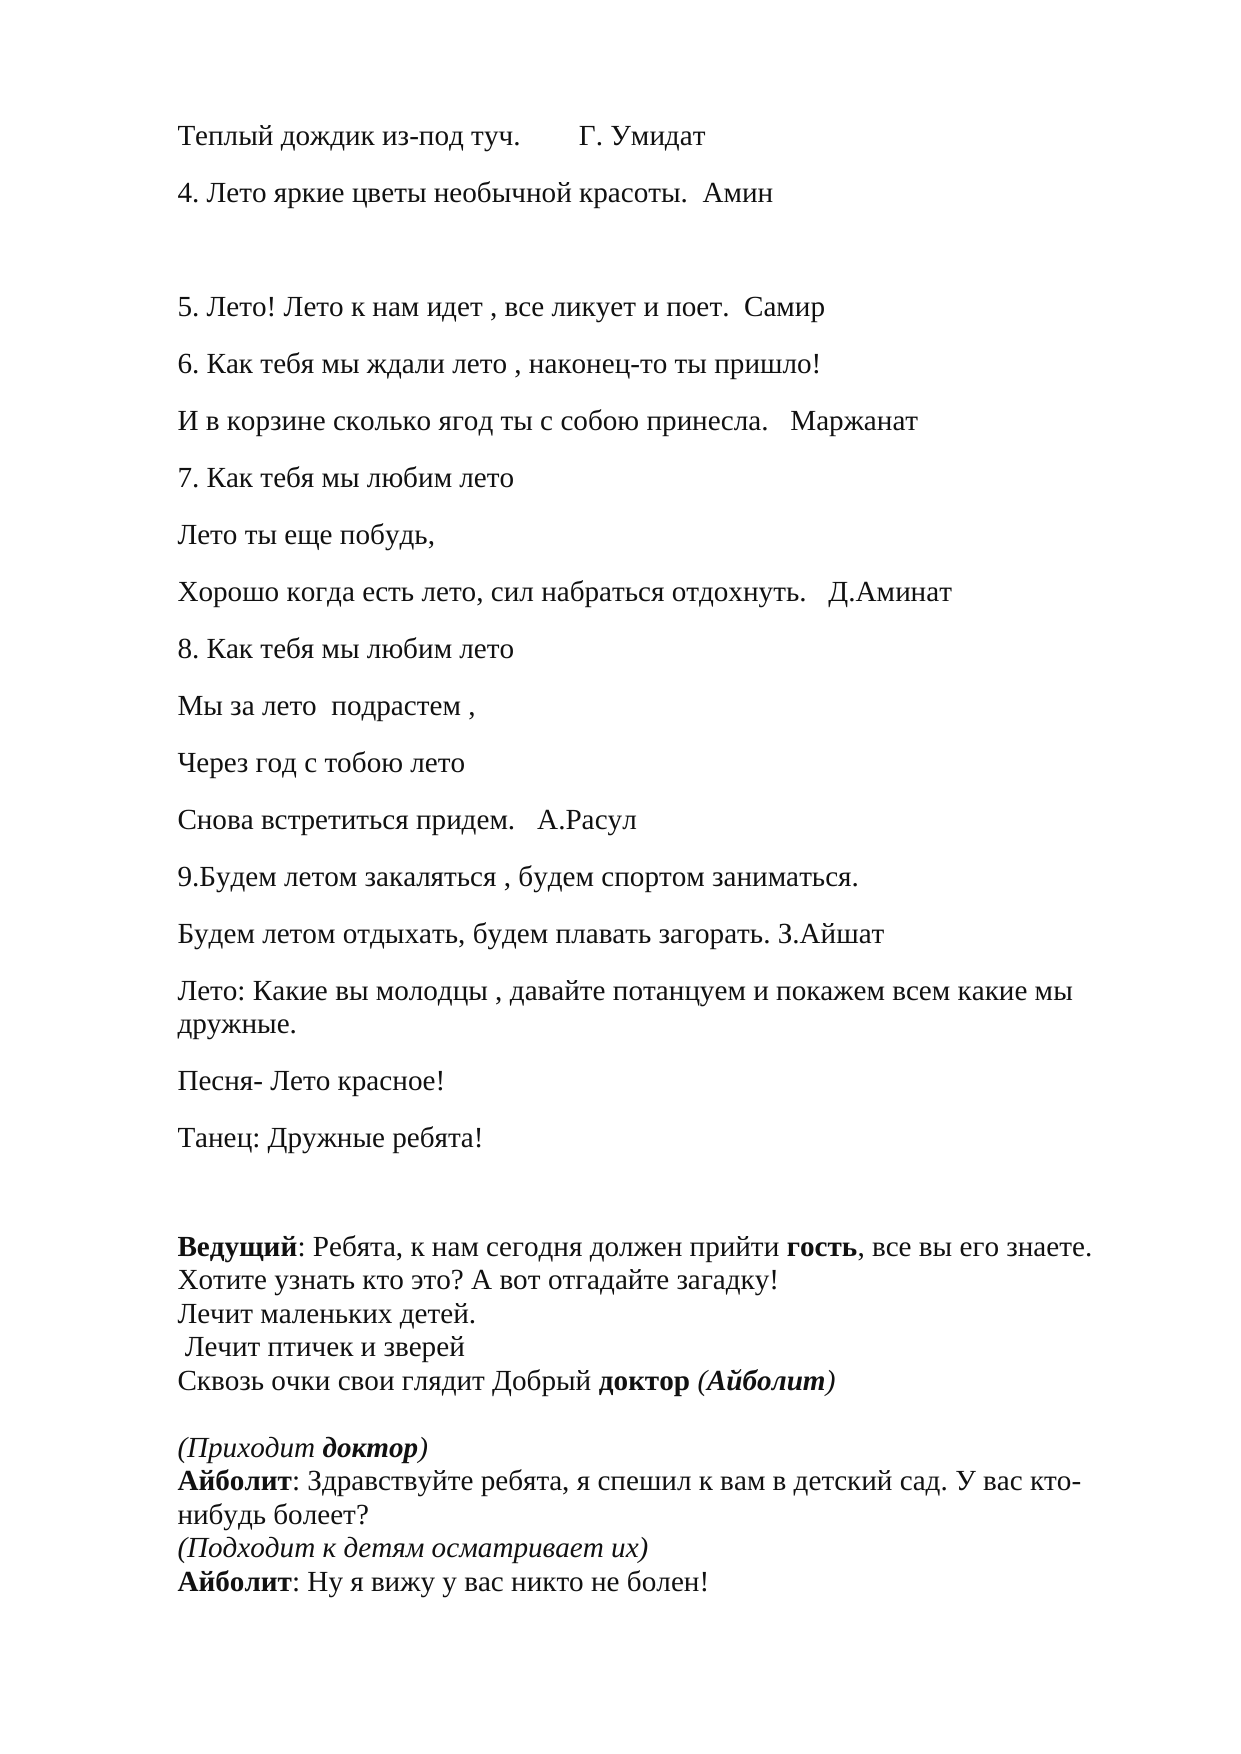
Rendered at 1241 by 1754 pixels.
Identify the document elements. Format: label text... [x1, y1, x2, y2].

text Лето: Какие вы молодцы , давайте потанцуем и покажем всем какие мы дружные. [177, 973, 1152, 1040]
text 8. Как тебя мы любим лето [177, 631, 1152, 664]
text Лечит птичек и зверей [177, 1329, 1152, 1363]
text 4. Лето яркие цветы необычной красоты. Амин [177, 175, 1152, 209]
text Лето ты еще побудь, [177, 517, 1152, 551]
text Теплый дождик из-под туч. Г. Умидат [177, 118, 1152, 152]
text Песня- Лето красное! [177, 1063, 1152, 1097]
text Мы за лето подрастем , [177, 688, 1152, 721]
text Айболит: Здравствуйте ребята, я спешил к вам в детский сад. У вас кто-нибудь болеет? [177, 1463, 1152, 1531]
text Айболит: Ну я вижу у вас никто не болен! [177, 1564, 1152, 1598]
text Хорошо когда есть лето, сил набраться отдохнуть. Д.Аминат [177, 574, 1152, 607]
text Лечит маленьких детей. [177, 1296, 1152, 1329]
text Будем летом отдыхать, будем плавать загорать. З.Айшат [177, 916, 1152, 949]
text 7. Как тебя мы любим лето [177, 460, 1152, 493]
text Танец: Дружные ребята! [177, 1120, 1152, 1154]
text Через год с тобою лето [177, 745, 1152, 778]
text 6. Как тебя мы ждали лето , наконец-то ты пришло! [177, 346, 1152, 379]
text (Подходит к детям осматривает их) [177, 1531, 1152, 1564]
text Сквозь очки свои глядит Добрый доктор (Айболит) [177, 1363, 1152, 1396]
text Снова встретиться придем. А.Расул [177, 802, 1152, 835]
text Ведущий: Ребята, к нам сегодня должен прийти гость, все вы его знаете. Хотите узнать кто это? А вот отгадайте загадку! [177, 1229, 1152, 1296]
text (Приходит доктор) [177, 1430, 1152, 1463]
text 9.Будем летом закаляться , будем спортом заниматься. [177, 859, 1152, 892]
text 5. Лето! Лето к нам идет , все ликует и поет. Самир [177, 289, 1152, 323]
text И в корзине сколько ягод ты с собою принесла. Маржанат [177, 403, 1152, 437]
